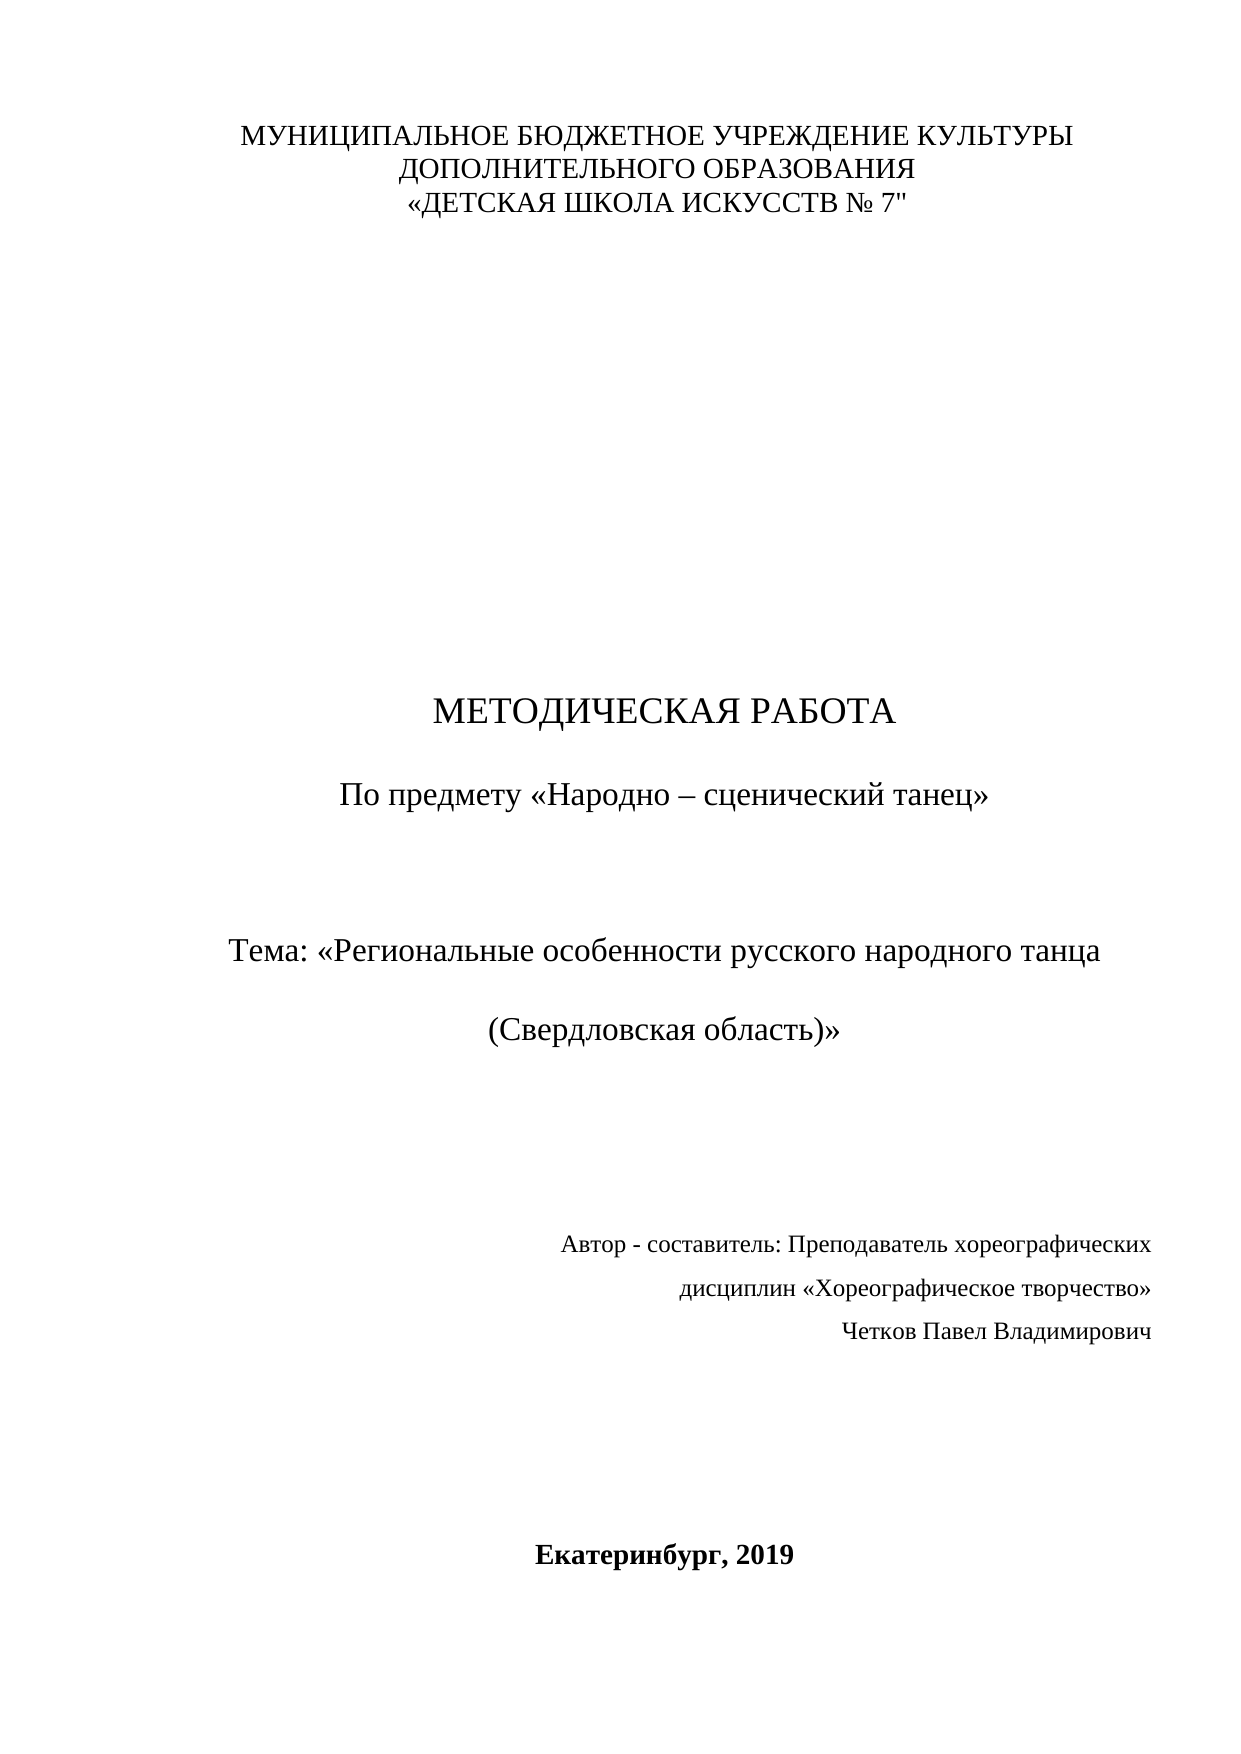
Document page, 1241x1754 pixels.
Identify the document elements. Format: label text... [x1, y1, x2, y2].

text По предмету «Народно – сценический танец» [177, 774, 1152, 812]
text МЕТОДИЧЕСКАЯ РАБОТА [177, 688, 1152, 732]
text дисциплин «Хореографическое творчество» [177, 1273, 1152, 1301]
text (Свердловская область)» [177, 1009, 1152, 1047]
text Екатеринбург, 2019 [177, 1537, 1152, 1571]
text Автор - составитель: Преподаватель хореографических [251, 1229, 1152, 1258]
text «ДЕТСКАЯ ШКОЛА ИСКУССТВ № 7" [162, 185, 1152, 219]
text МУНИЦИПАЛЬНОЕ БЮДЖЕТНОЕ УЧРЕЖДЕНИЕ КУЛЬТУРЫ [162, 118, 1152, 152]
text Четков Павел Владимирович [177, 1316, 1152, 1344]
text Тема: «Региональные особенности русского народного танца [177, 931, 1152, 969]
text ДОПОЛНИТЕЛЬНОГО ОБРАЗОВАНИЯ [162, 152, 1152, 185]
